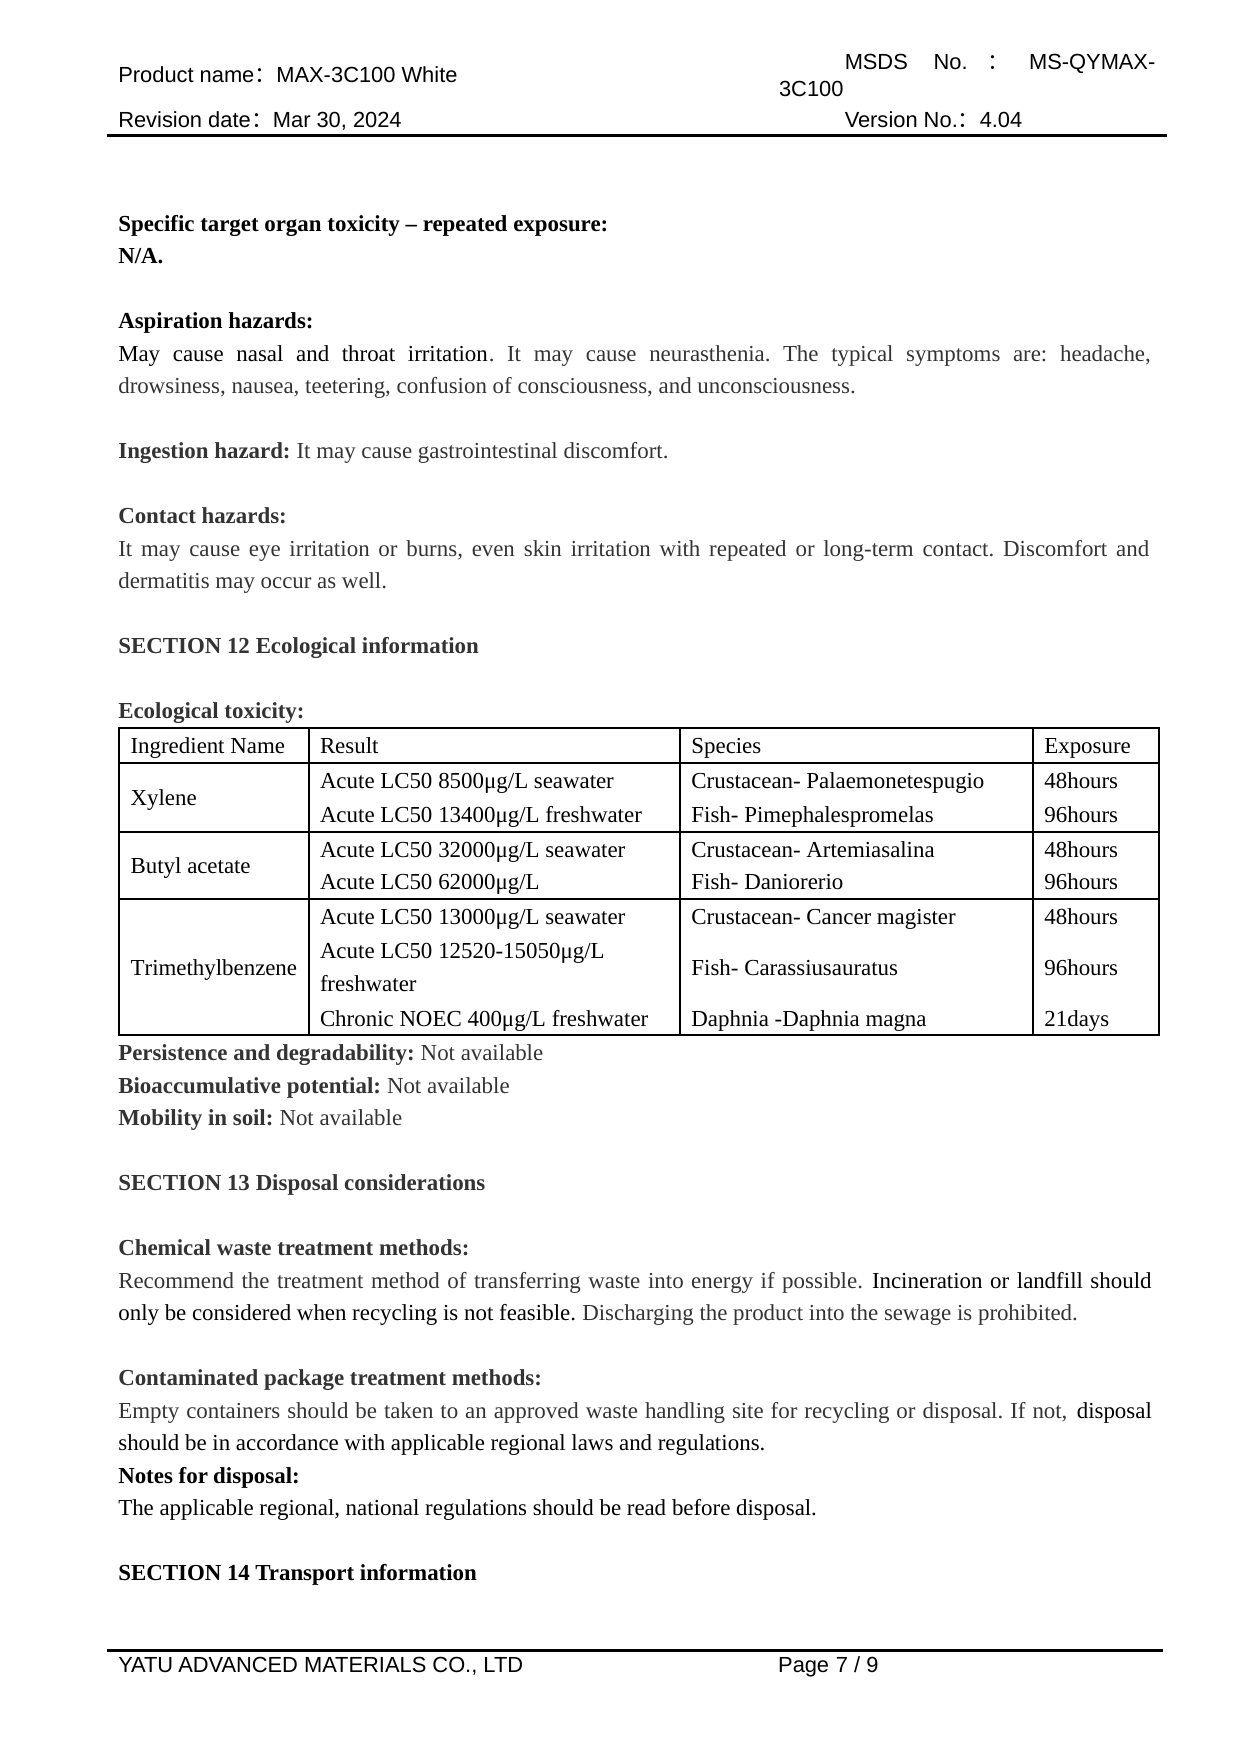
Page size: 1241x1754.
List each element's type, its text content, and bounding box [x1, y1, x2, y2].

table_cell Fish- Pimephalespromelas [681, 796, 1032, 831]
table_cell Acute LC50 8500μg/L seawater [310, 764, 679, 796]
text Bioaccumulative potential: Not available [118, 1069, 1152, 1101]
table_cell Acute LC50 32000μg/L seawater Acute LC50 62000μg/L [310, 833, 679, 898]
text Notes for disposal: [118, 1459, 1152, 1491]
table_cell 48hours [1034, 764, 1158, 796]
text Chemical waste treatment methods: [118, 1231, 1152, 1264]
text Specific target organ toxicity – repeated exposure: [118, 207, 1152, 239]
table_cell 48hours 96hours [1034, 833, 1158, 898]
text Ingestion hazard: It may cause gastrointestinal discomfort. [118, 434, 1152, 467]
text It may cause eye irritation or burns, even skin irritation with repeated or long-term contact. Discomfort and dermatitis may occur as well. [118, 532, 1152, 597]
text Persistence and degradability: Not available [118, 1036, 1152, 1069]
text Empty containers should be taken to an approved waste handling site for recycling or disposal. If not, disposal should be in accordance with applicable regional laws and regulations. [118, 1394, 1152, 1459]
text Aspiration hazards: [118, 304, 1152, 337]
table_cell Acute LC50 12520-15050μg/L freshwater [310, 933, 679, 999]
table_cell Fish- Carassiusauratus [681, 933, 1032, 999]
table_cell Crustacean- Palaemonetespugio [681, 764, 1032, 796]
text Ecological toxicity: [118, 694, 1152, 727]
text SECTION 14 Transport information [118, 1556, 1152, 1589]
text Mobility in soil: Not available [118, 1101, 1152, 1134]
table_cell 96hours [1034, 796, 1158, 831]
table_cell 48hours [1034, 900, 1158, 932]
text The applicable regional, national regulations should be read before disposal. [118, 1491, 1152, 1524]
table_cell Daphnia -Daphnia magna [681, 1000, 1032, 1034]
table_cell Acute LC50 13400μg/L freshwater [310, 796, 679, 831]
table_cell Chronic NOEC 400μg/L freshwater [310, 1000, 679, 1034]
table_cell Crustacean- Cancer magister [681, 900, 1032, 932]
table_cell Trimethylbenzene [120, 900, 308, 1034]
text SECTION 13 Disposal considerations [118, 1166, 1152, 1199]
text Contaminated package treatment methods: [118, 1361, 1152, 1394]
table_cell Butyl acetate [120, 833, 308, 898]
text Contact hazards: [118, 499, 1152, 532]
table_cell Acute LC50 13000μg/L seawater [310, 900, 679, 932]
table_cell 21days [1034, 1000, 1158, 1034]
text N/A. [118, 239, 1152, 272]
table_header Ingredient Name [120, 729, 308, 762]
table_header Species [681, 729, 1032, 762]
text May cause nasal and throat irritation. It may cause neurasthenia. The typical symptoms are: headache, drowsiness, nausea, teetering, confusion of consciousness, and unconsciousness. [118, 337, 1152, 402]
table_cell Xylene [120, 764, 308, 831]
table_cell Crustacean- Artemiasalina Fish- Daniorerio [681, 833, 1032, 898]
table_header Result [310, 729, 679, 762]
text Recommend the treatment method of transferring waste into energy if possible. Incineration or landfill should only be considered when recycling is not feasible. Discharging the product into the sewage is prohibited. [118, 1264, 1152, 1329]
text SECTION 12 Ecological information [118, 629, 1152, 662]
table_header Exposure [1034, 729, 1158, 762]
table_cell 96hours [1034, 933, 1158, 999]
